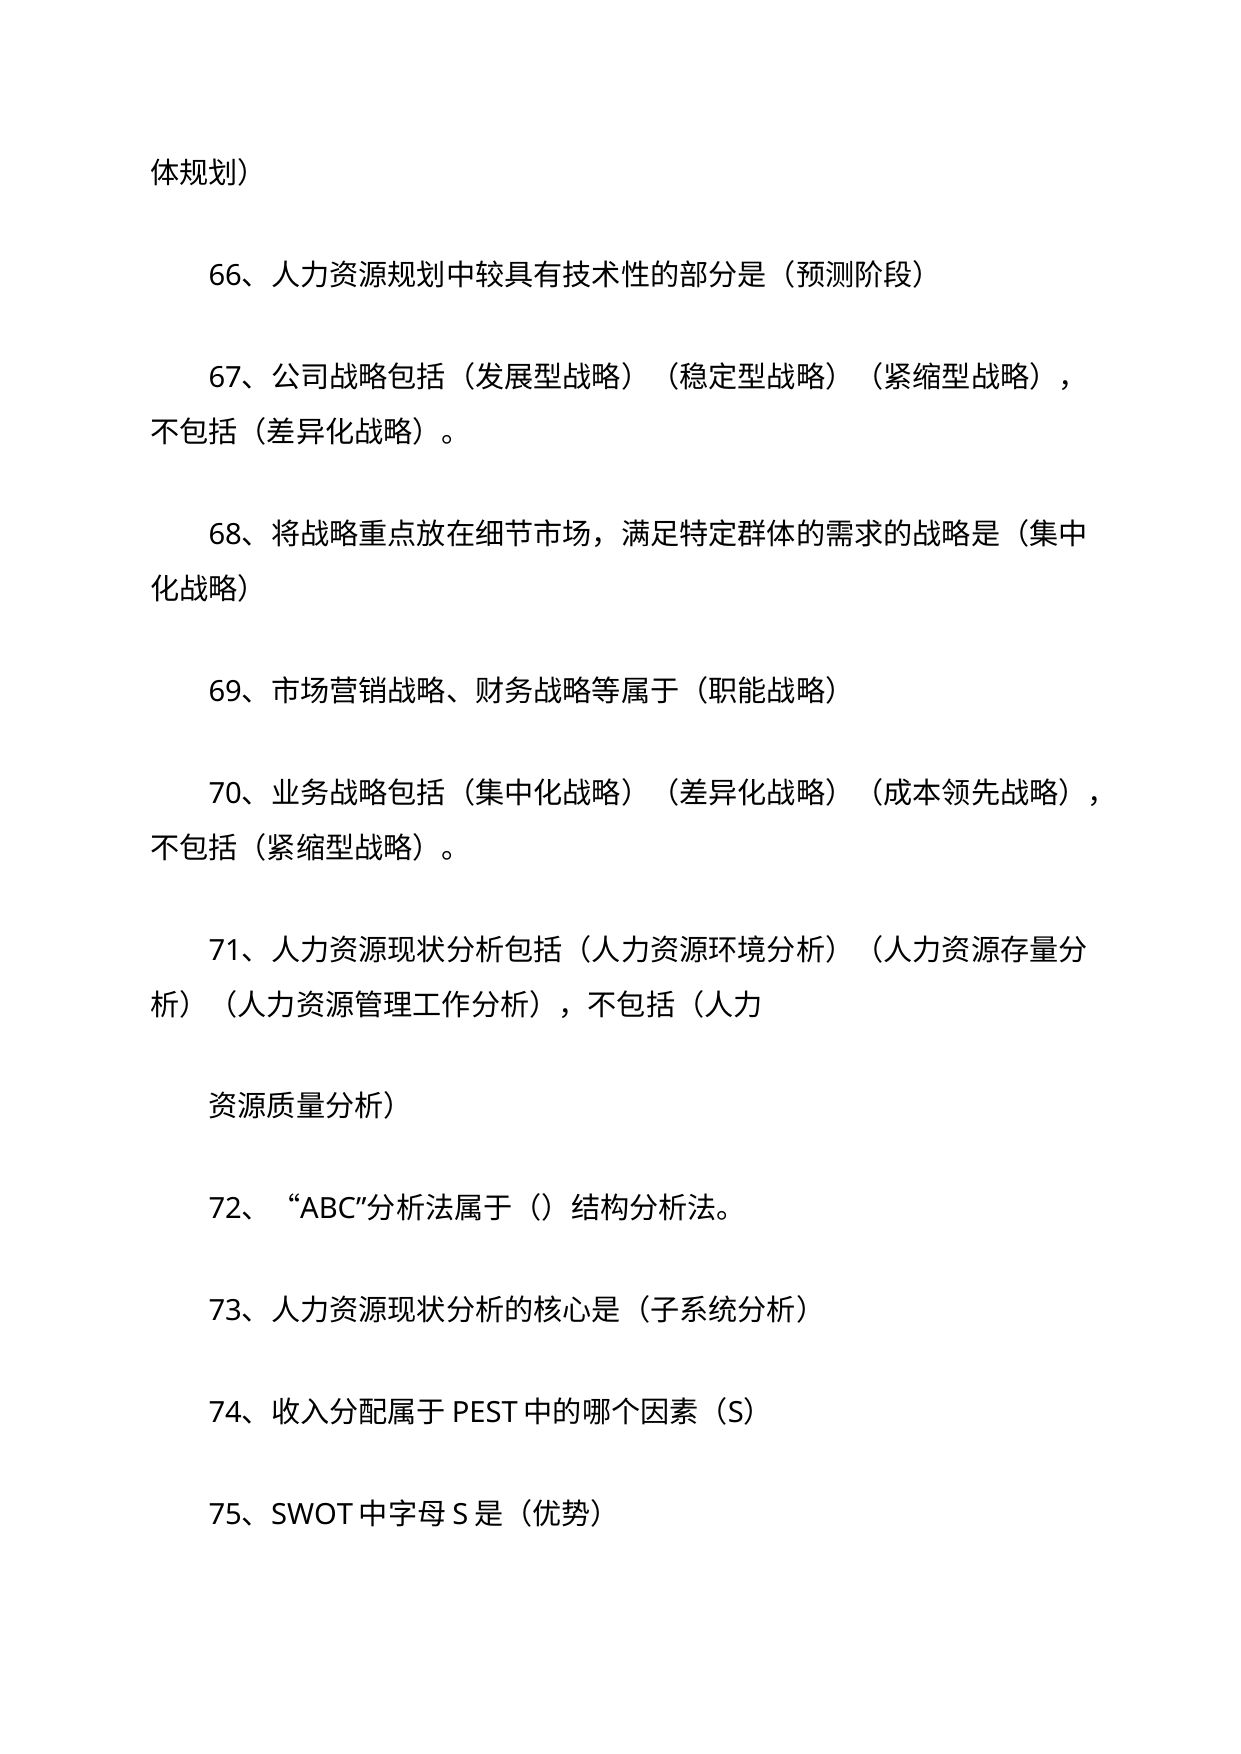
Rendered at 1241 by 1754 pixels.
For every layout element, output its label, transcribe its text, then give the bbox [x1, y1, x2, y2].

text 71、人力资源现状分析包括（人力资源环境分析）（人力资源存量分析）（人力资源管理工作分析），不包括（人力 [150, 926, 1090, 1023]
text 74、收入分配属于PEST中的哪个因素（S） [150, 1388, 1090, 1431]
text 70、业务战略包括（集中化战略）（差异化战略）（成本领先战略），不包括（紧缩型战略）。 [150, 769, 1090, 867]
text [150, 150, 1090, 192]
text 73、人力资源现状分析的核心是（子系统分析） [150, 1287, 1090, 1329]
text 69、市场营销战略、财务战略等属于（职能战略） [150, 667, 1090, 710]
text 66、人力资源规划中较具有技术性的部分是（预测阶段） [150, 252, 1090, 294]
text 资源质量分析） [150, 1083, 1090, 1125]
text 75、SWOT中字母S是（优势） [150, 1491, 1090, 1533]
text 68、将战略重点放在细节市场，满足特定群体的需求的战略是（集中化战略） [150, 511, 1090, 608]
text 72、“ABC”分析法属于（）结构分析法。 [150, 1184, 1090, 1227]
text 67、公司战略包括（发展型战略）（稳定型战略）（紧缩型战略），不包括（差异化战略）。 [150, 354, 1090, 451]
